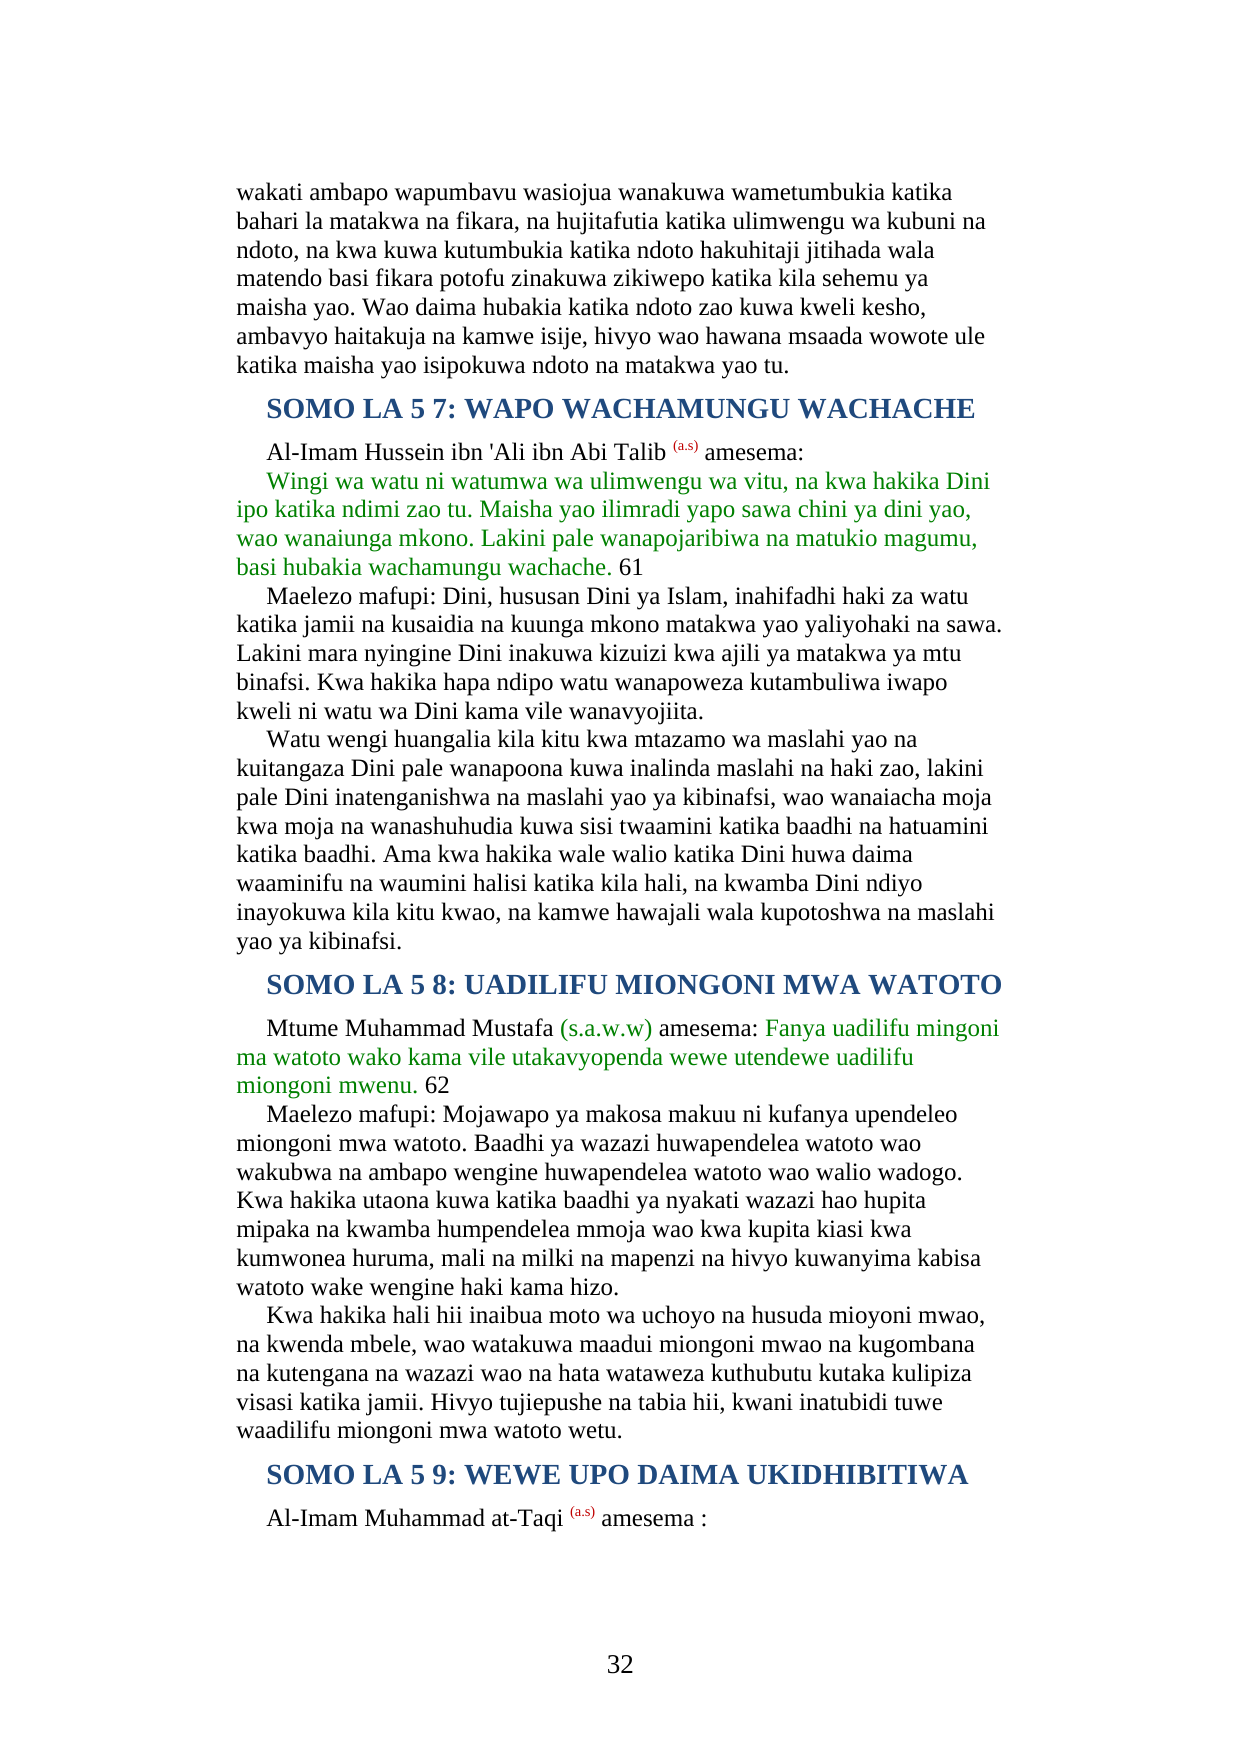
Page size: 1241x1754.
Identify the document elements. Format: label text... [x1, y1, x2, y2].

text Watu wengi huangalia kila kitu kwa mtazamo wa maslahi yao na kuitangaza Dini pale wanapoona kuwa inalinda maslahi na haki zao, lakini pale Dini inatenganishwa na maslahi yao ya kibinafsi, wao wanaiacha moja kwa moja na wanashuhudia kuwa sisi twaamini katika baadhi na hatuamini katika baadhi. Ama kwa hakika wale walio katika Dini huwa daima waaminifu na waumini halisi katika kila hali, na kwamba Dini ndiyo inayokuwa kila kitu kwao, na kamwe hawajali wala kupotoshwa na maslahi yao ya kibinafsi. [236, 724, 1004, 954]
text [236, 177, 1004, 378]
subtitle SOMO LA 5 8: UADILIFU MIONGONI MWA WATOTO [236, 967, 1004, 1001]
text Al-Imam Muhammad at-Taqi (a.s) amesema : [236, 1503, 1004, 1532]
text Kwa hakika hali hii inaibua moto wa uchoyo na husuda mioyoni mwao, na kwenda mbele, wao watakuwa maadui miongoni mwao na kugombana na kutengana na wazazi wao na hata wataweza kuthubutu kutaka kulipiza visasi katika jamii. Hivyo tujiepushe na tabia hii, kwani inatubidi tuwe waadilifu miongoni mwa watoto wetu. [236, 1301, 1004, 1444]
text Mtume Muhammad Mustafa (s.a.w.w) amesema: Fanya uadilifu mingoni ma watoto wako kama vile utakavyopenda wewe utendewe uadilifu miongoni mwenu. 62 [236, 1013, 1004, 1099]
subtitle SOMO LA 5 7: WAPO WACHAMUNGU WACHACHE [236, 391, 1004, 424]
text Wingi wa watu ni watumwa wa ulimwengu wa vitu, na kwa hakika Dini ipo katika ndimi zao tu. Maisha yao ilimradi yapo sawa chini ya dini yao, wao wanaiunga mkono. Lakini pale wanapojaribiwa na matukio magumu, basi hubakia wachamungu wachache. 61 [236, 466, 1004, 581]
text Maelezo mafupi: Mojawapo ya makosa makuu ni kufanya upendeleo miongoni mwa watoto. Baadhi ya wazazi huwapendelea watoto wao wakubwa na ambapo wengine huwapendelea watoto wao walio wadogo. Kwa hakika utaona kuwa katika baadhi ya nyakati wazazi hao hupita mipaka na kwamba humpendelea mmoja wao kwa kupita kiasi kwa kumwonea huruma, mali na milki na mapenzi na hivyo kuwanyima kabisa watoto wake wengine haki kama hizo. [236, 1099, 1004, 1301]
text Al-Imam Hussein ibn 'Ali ibn Abi Talib (a.s) amesema: [236, 437, 1004, 466]
text Maelezo mafupi: Dini, hususan Dini ya Islam, inahifadhi haki za watu katika jamii na kusaidia na kuunga mkono matakwa yao yaliyohaki na sawa. Lakini mara nyingine Dini inakuwa kizuizi kwa ajili ya matakwa ya mtu binafsi. Kwa hakika hapa ndipo watu wanapoweza kutambuliwa iwapo kweli ni watu wa Dini kama vile wanavyojiita. [236, 581, 1004, 724]
subtitle SOMO LA 5 9: WEWE UPO DAIMA UKIDHIBITIWA [236, 1457, 1004, 1490]
